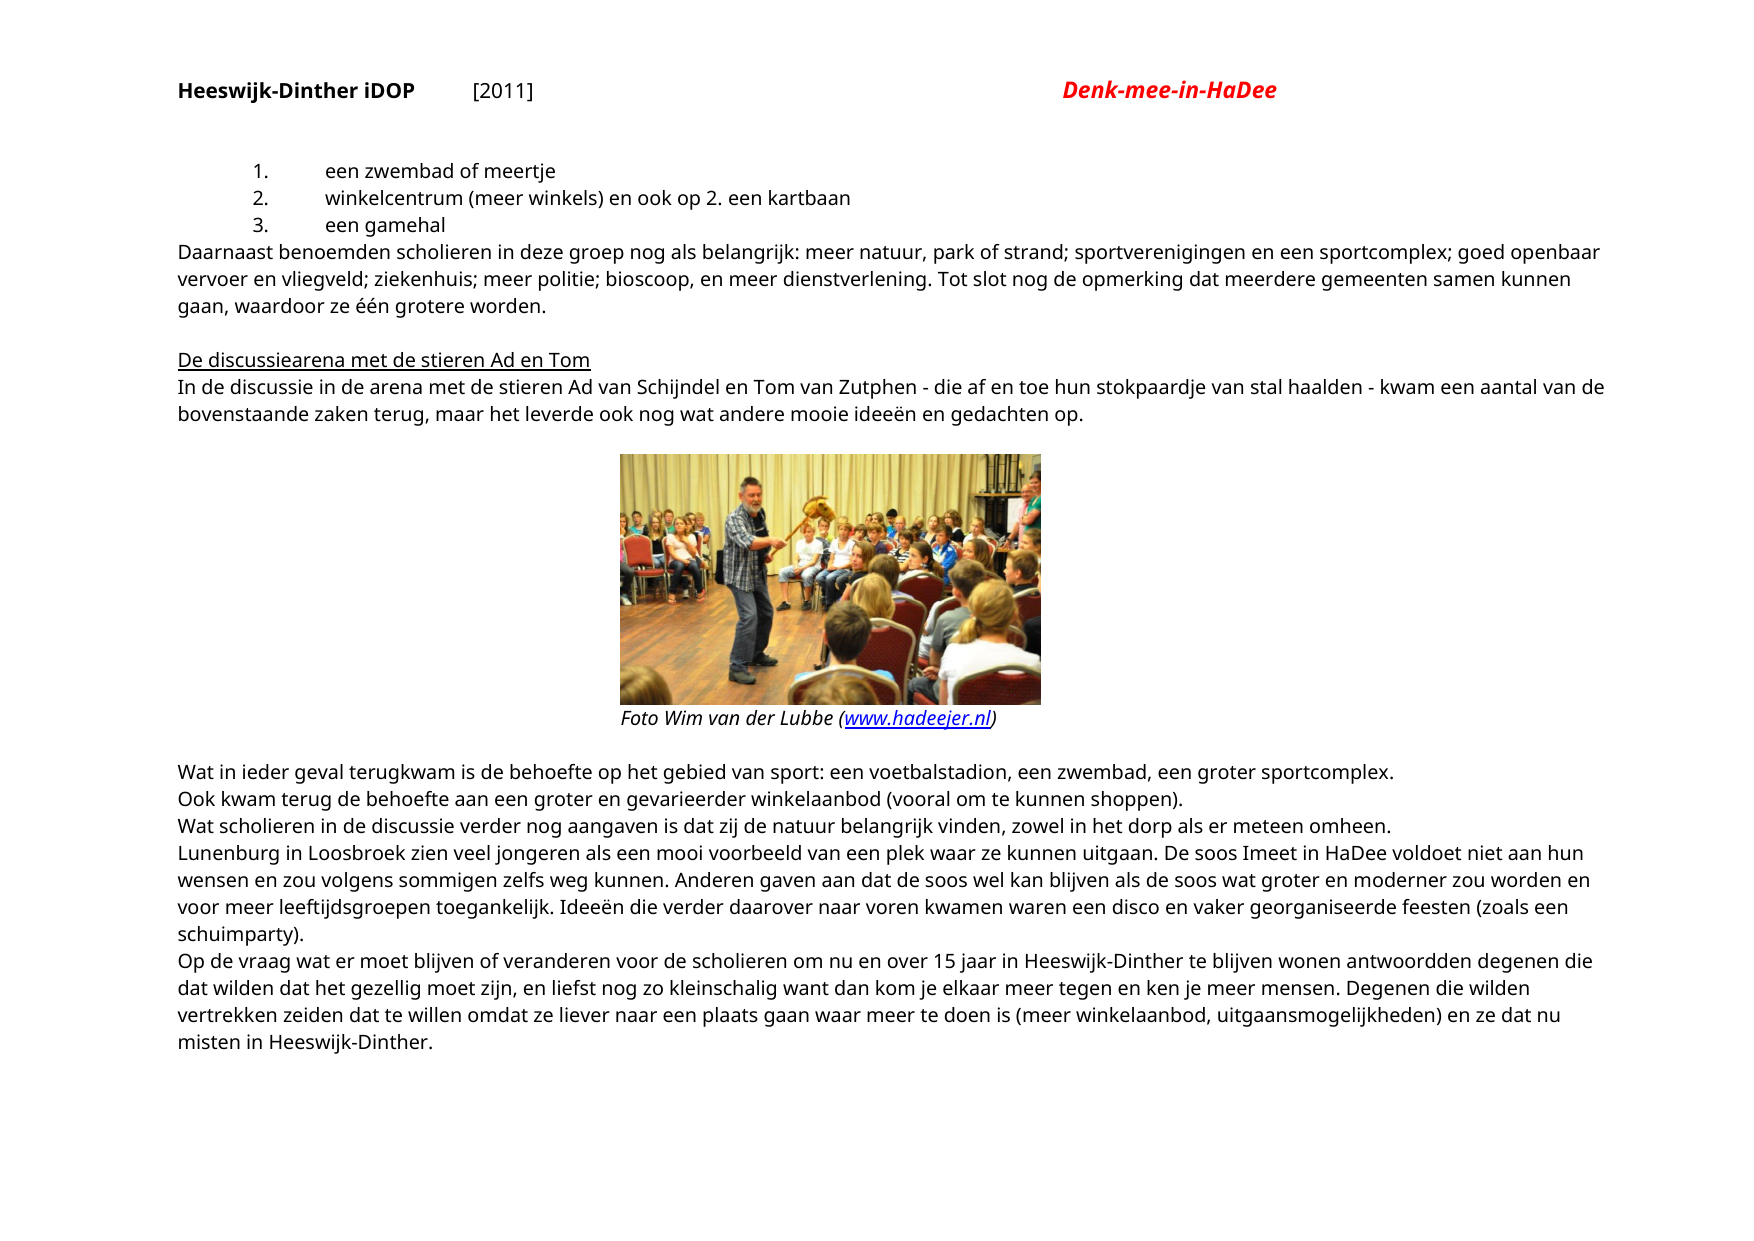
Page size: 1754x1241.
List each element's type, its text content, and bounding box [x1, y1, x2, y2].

text In de discussie in de arena met de stieren Ad van Schijndel en Tom van Zutphen - die af en toe hun stokpaardje van stal haalden - kwam een aantal van de bovenstaande zaken terug, maar het leverde ook nog wat andere mooie ideeën en gedachten op. [177, 373, 1606, 427]
picture [620, 454, 1041, 705]
list een gamehal [252, 211, 1606, 238]
text Op de vraag wat er moet blijven of veranderen voor de scholieren om nu en over 15 jaar in Heeswijk-Dinther te blijven wonen antwoordden degenen die dat wilden dat het gezellig moet zijn, en liefst nog zo kleinschalig want dan kom je elkaar meer tegen en ken je meer mensen. Degenen die wilden vertrekken zeiden dat te willen omdat ze liever naar een plaats gaan waar meer te doen is (meer winkelaanbod, uitgaansmogelijkheden) en ze dat nu misten in Heeswijk-Dinther. [177, 947, 1606, 1055]
list een zwembad of meertje [252, 157, 1606, 184]
text De discussiearena met de stieren Ad en Tom [177, 346, 1606, 373]
text Daarnaast benoemden scholieren in deze groep nog als belangrijk: meer natuur, park of strand; sportverenigingen en een sportcomplex; goed openbaar vervoer en vliegveld; ziekenhuis; meer politie; bioscoop, en meer dienstverlening. Tot slot nog de opmerking dat meerdere gemeenten samen kunnen gaan, waardoor ze één grotere worden. [177, 238, 1606, 319]
list winkelcentrum (meer winkels) en ook op 2. een kartbaan [252, 184, 1606, 211]
text Foto Wim van der Lubbe (www.hadeejer.nl) [620, 704, 1606, 731]
text Lunenburg in Loosbroek zien veel jongeren als een mooi voorbeeld van een plek waar ze kunnen uitgaan. De soos Imeet in HaDee voldoet niet aan hun wensen en zou volgens sommigen zelfs weg kunnen. Anderen gaven aan dat de soos wel kan blijven als de soos wat groter en moderner zou worden en voor meer leeftijdsgroepen toegankelijk. Ideeën die verder daarover naar voren kwamen waren een disco en vaker georganiseerde feesten (zoals een schuimparty). [177, 839, 1606, 947]
text Ook kwam terug de behoefte aan een groter en gevarieerder winkelaanbod (vooral om te kunnen shoppen). [177, 785, 1606, 812]
text Wat scholieren in de discussie verder nog aangaven is dat zij de natuur belangrijk vinden, zowel in het dorp als er meteen omheen. [177, 812, 1606, 839]
text Wat in ieder geval terugkwam is de behoefte op het gebied van sport: een voetbalstadion, een zwembad, een groter sportcomplex. [177, 758, 1606, 785]
